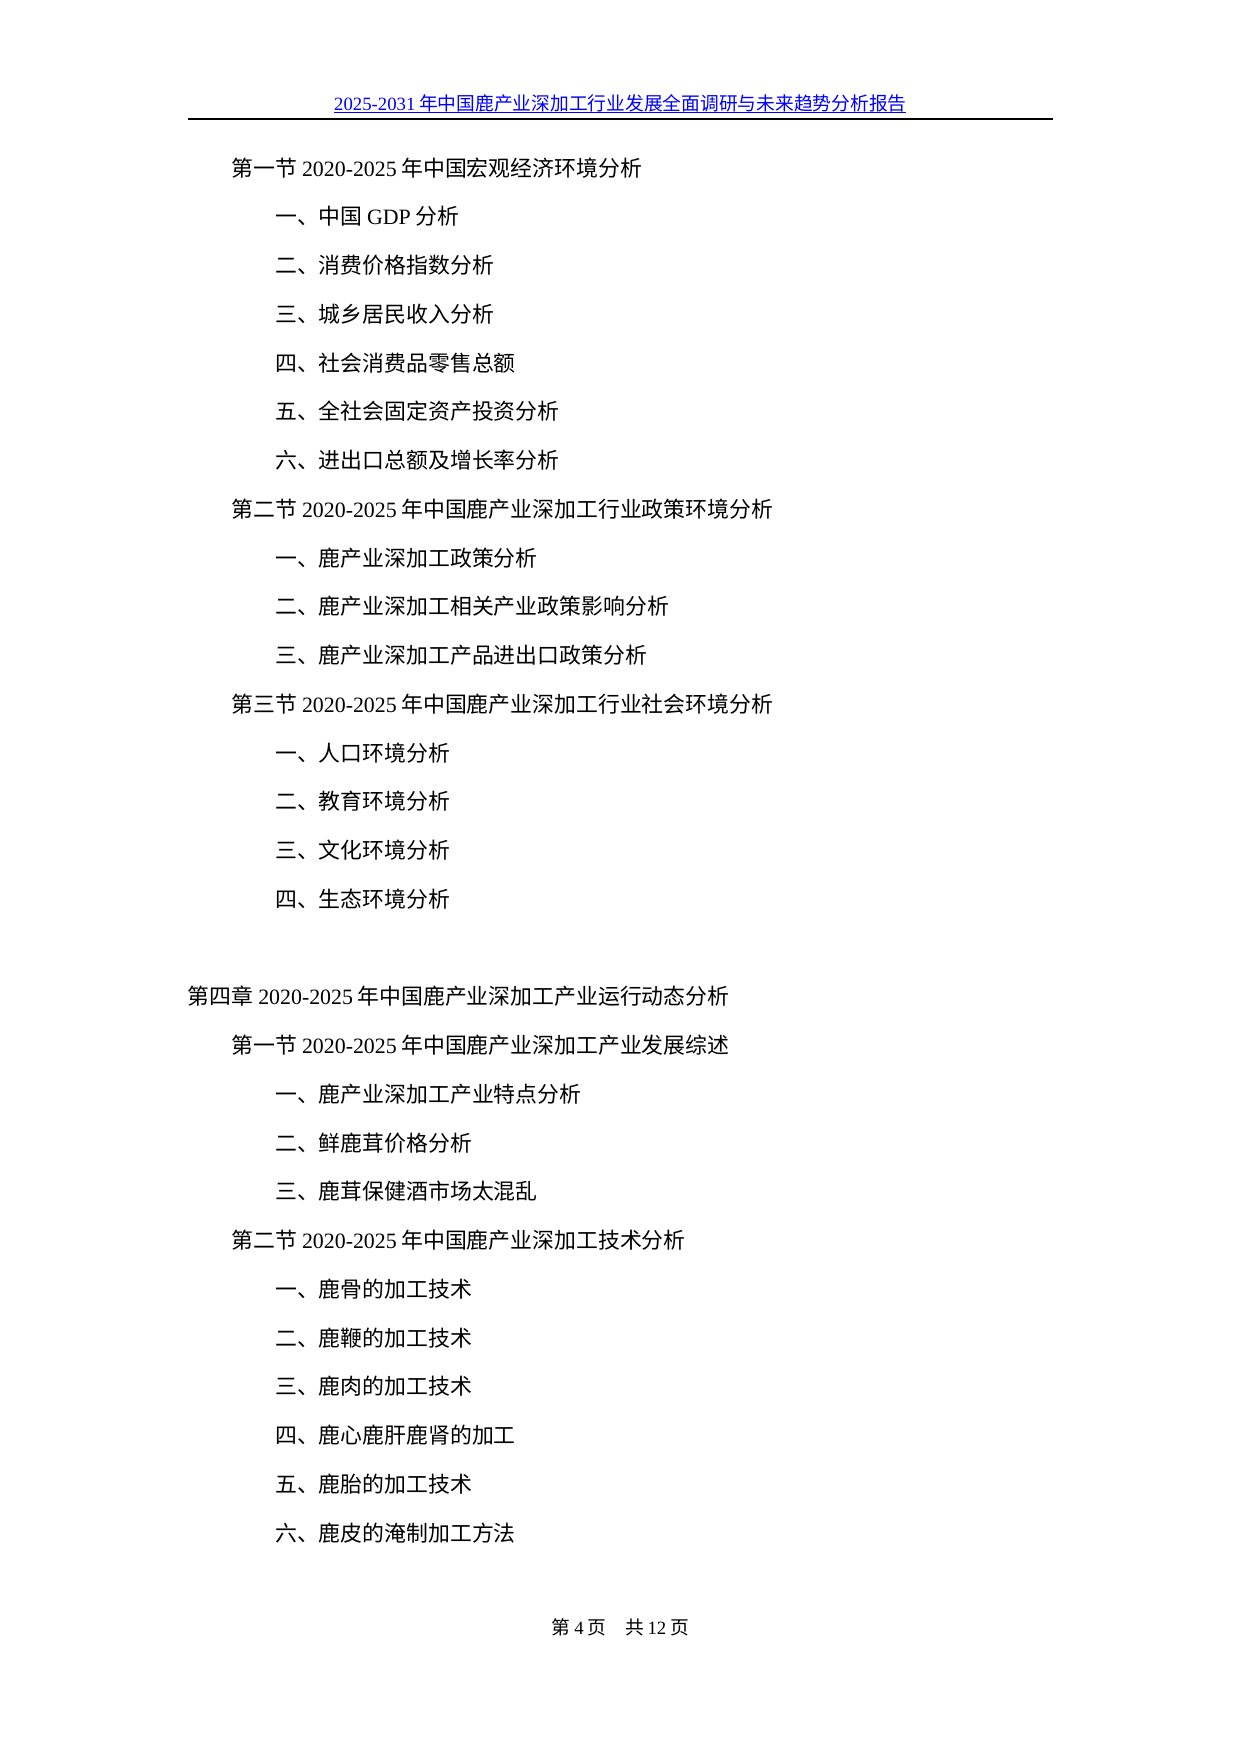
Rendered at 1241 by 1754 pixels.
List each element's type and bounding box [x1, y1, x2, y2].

text [187, 150, 1053, 1548]
